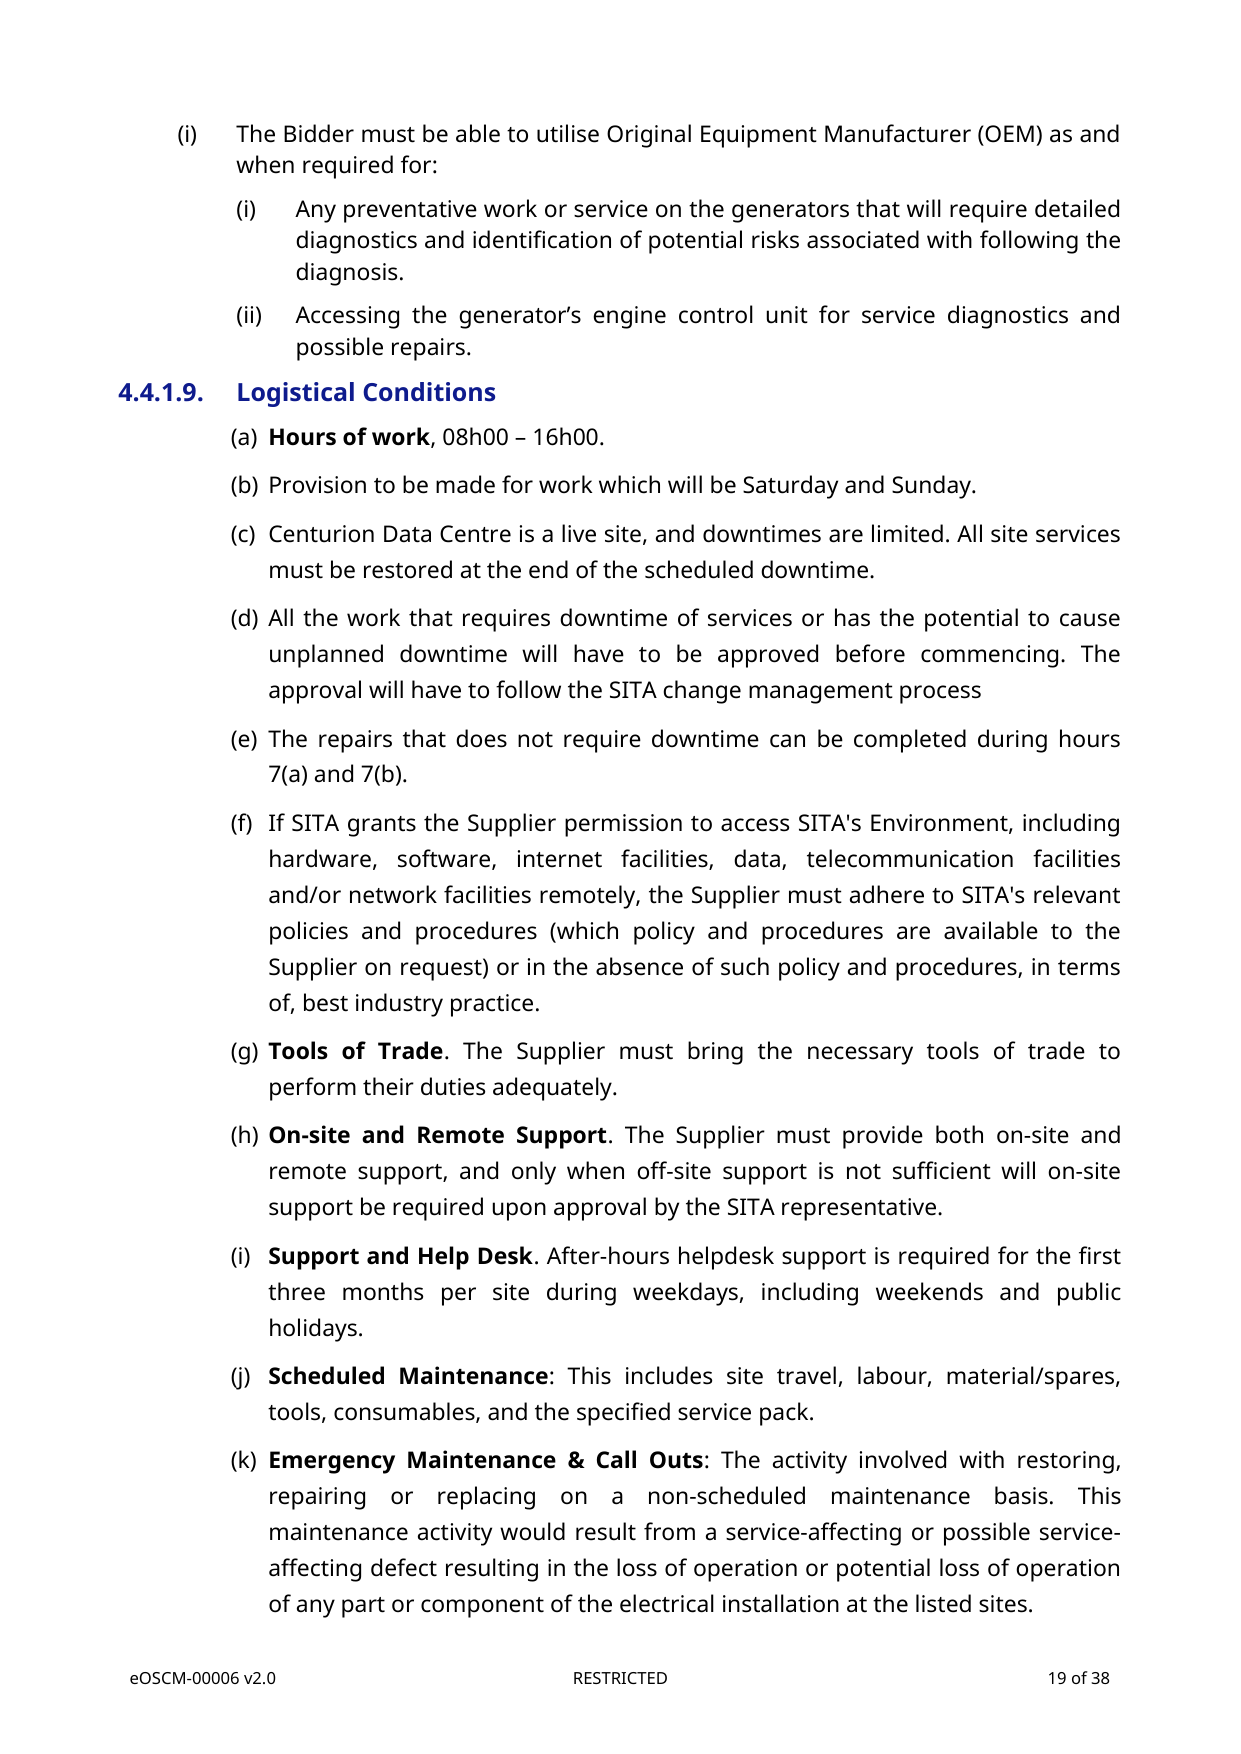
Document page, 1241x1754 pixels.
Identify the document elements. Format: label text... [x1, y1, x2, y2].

list On-site and Remote Support. The Supplier must provide both on-site and remote support, and only when off-site support is not sufficient will on-site support be required upon approval by the SITA representative. [231, 1119, 1122, 1222]
list Tools of Trade. The Supplier must bring the necessary tools of trade to perform their duties adequately. [231, 1035, 1122, 1102]
list Any preventative work or service on the generators that will require detailed diagnostics and identification of potential risks associated with following the diagnosis. [236, 193, 1122, 287]
list Scheduled Maintenance: This includes site travel, labour, material/spares, tools, consumables, and the specified service pack. [231, 1360, 1122, 1427]
list Emergency Maintenance & Call Outs: The activity involved with restoring, repairing or replacing on a non-scheduled maintenance basis. This maintenance activity would result from a service-affecting or possible service-affecting defect resulting in the loss of operation or potential loss of operation of any part or component of the electrical installation at the listed sites. [231, 1444, 1122, 1619]
list The repairs that does not require downtime can be completed during hours 7(a) and 7(b). [231, 722, 1122, 790]
list Provision to be made for work which will be Saturday and Sunday. [231, 469, 1122, 501]
list The Bidder must be able to utilise Original Equipment Manufacturer (OEM) as and when required for: [177, 118, 1122, 181]
list Accessing the generator’s engine control unit for service diagnostics and possible repairs. [236, 299, 1122, 362]
list Support and Help Desk. After-hours helpdesk support is required for the first three months per site during weekdays, including weekends and public holidays. [231, 1240, 1122, 1343]
list If SITA grants the Supplier permission to access SITA's Environment, including hardware, software, internet facilities, data, telecommunication facilities and/or network facilities remotely, the Supplier must adhere to SITA's relevant policies and procedures (which policy and procedures are available to the Supplier on request) or in the absence of such policy and procedures, in terms of, best industry practice. [231, 807, 1122, 1018]
list Centurion Data Centre is a live site, and downtimes are limited. All site services must be restored at the end of the scheduled downtime. [231, 518, 1122, 585]
subtitle Logistical Conditions [118, 374, 1122, 408]
list All the work that requires downtime of services or has the potential to cause unplanned downtime will have to be approved before commencing. The approval will have to follow the SITA change management process [231, 602, 1122, 705]
list Hours of work, 08h00 – 16h00. [231, 421, 1122, 452]
